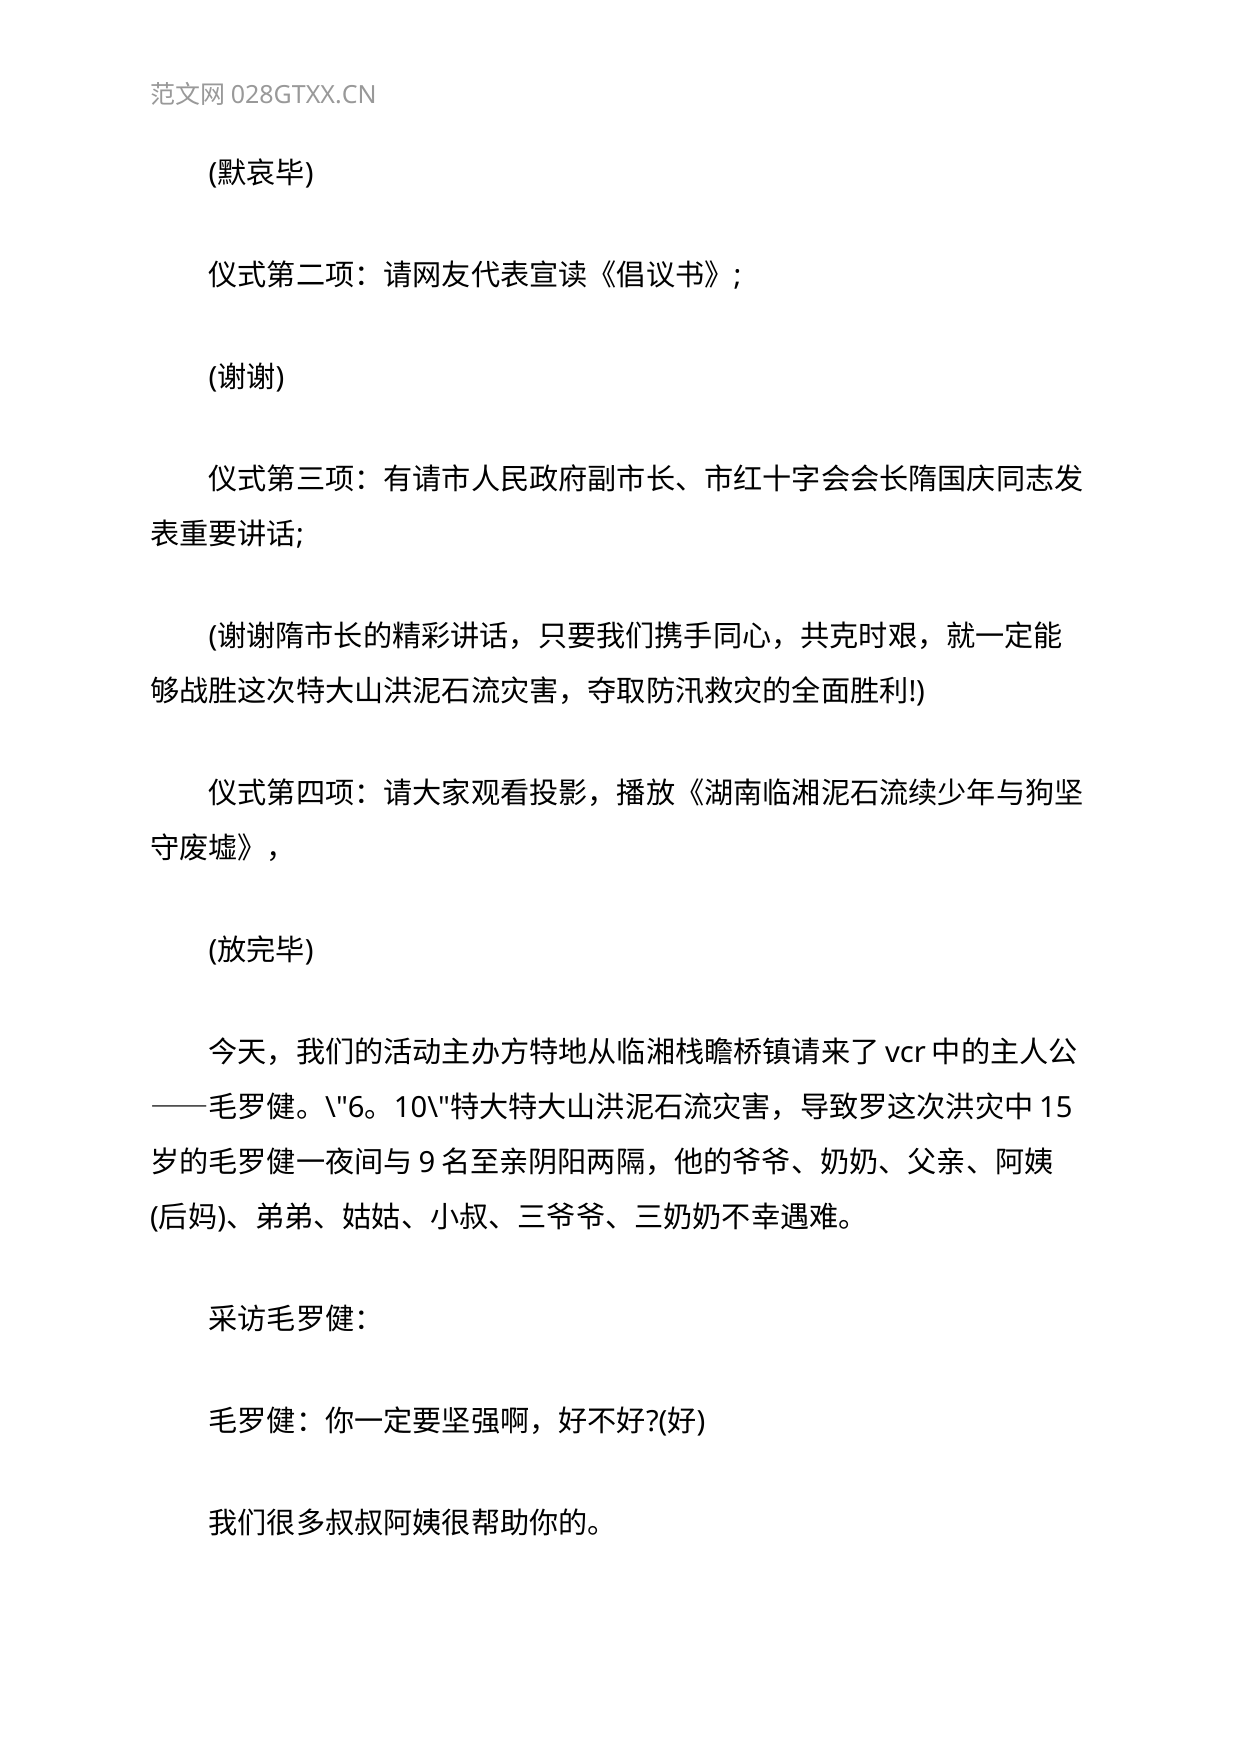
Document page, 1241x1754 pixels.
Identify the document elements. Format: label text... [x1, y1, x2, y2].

text 仪式第三项：有请市人民政府副市长、市红十字会会长隋国庆同志发表重要讲话; [150, 456, 1090, 553]
text (放完毕) [150, 926, 1090, 969]
text 我们很多叔叔阿姨很帮助你的。 [150, 1499, 1090, 1541]
text 仪式第二项：请网友代表宣读《倡议书》; [150, 252, 1090, 294]
text 仪式第四项：请大家观看投影，播放《湖南临湘泥石流续少年与狗坚守废墟》， [150, 770, 1090, 867]
text (谢谢) [150, 354, 1090, 396]
text (默哀毕) [150, 150, 1090, 192]
text (谢谢隋市长的精彩讲话，只要我们携手同心，共克时艰，就一定能够战胜这次特大山洪泥石流灾害，夺取防汛救灾的全面胜利!) [150, 613, 1090, 710]
text 今天，我们的活动主办方特地从临湘栈瞻桥镇请来了vcr中的主人公——毛罗健。\"6。10\"特大特大山洪泥石流灾害，导致罗这次洪灾中15岁的毛罗健一夜间与9名至亲阴阳两隔，他的爷爷、奶奶、父亲、阿姨(后妈)、弟弟、姑姑、小叔、三爷爷、三奶奶不幸遇难。 [150, 1028, 1090, 1236]
text 毛罗健：你一定要坚强啊，好不好?(好) [150, 1397, 1090, 1439]
text 采访毛罗健： [150, 1295, 1090, 1338]
